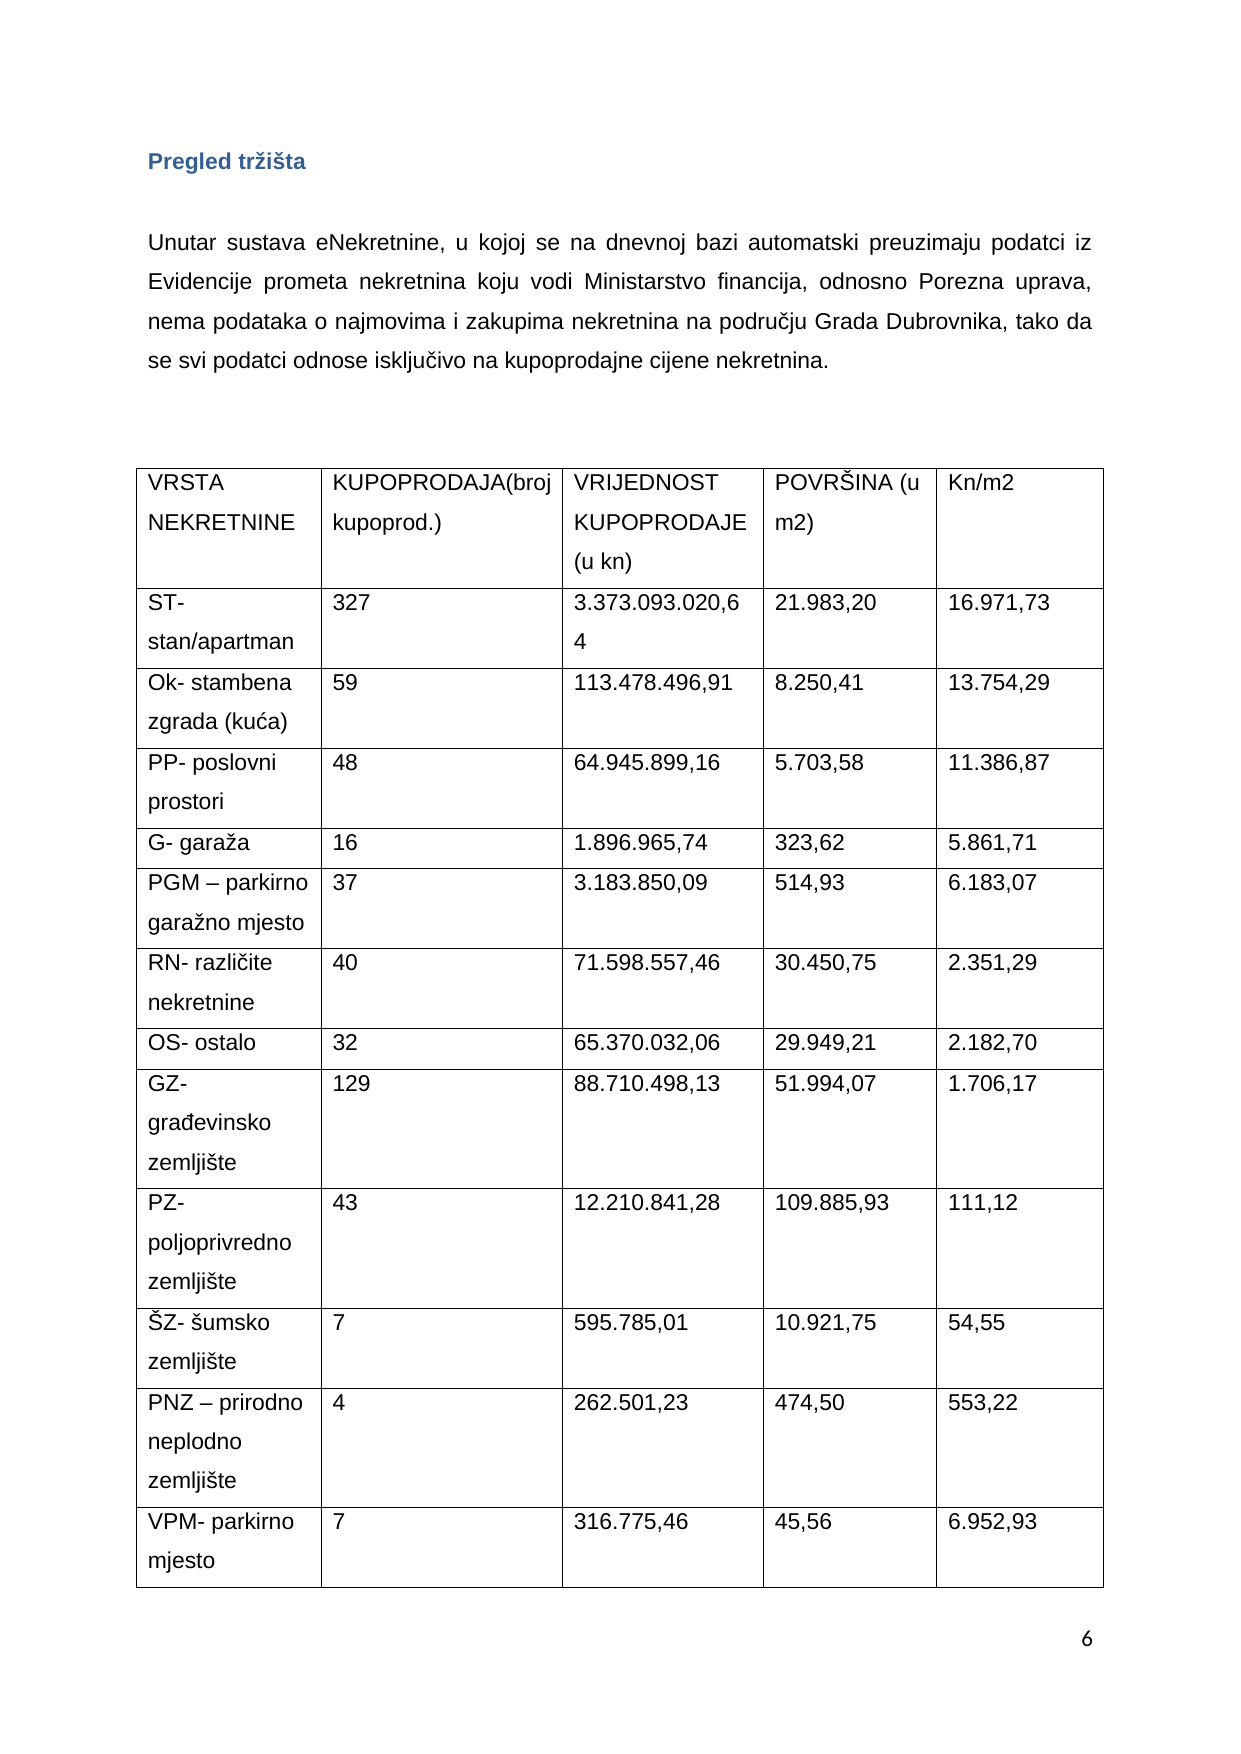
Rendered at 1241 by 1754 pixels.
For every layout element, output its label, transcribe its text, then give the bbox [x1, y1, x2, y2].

table_cell 45,56 [764, 1508, 936, 1587]
table_cell 113.478.496,91 [563, 669, 763, 747]
table_cell PNZ – prirodno neplodno zemljište [137, 1389, 321, 1507]
table_cell 51.994,07 [764, 1070, 936, 1188]
table_cell 7 [322, 1508, 562, 1587]
table_cell 3.183.850,09 [563, 869, 763, 948]
table_cell 6.183,07 [937, 869, 1103, 948]
table_header POVRŠINA (u m2) [764, 469, 936, 587]
table_cell 8.250,41 [764, 669, 936, 747]
table_cell 595.785,01 [563, 1309, 763, 1387]
table_cell ŠZ- šumsko zemljište [137, 1309, 321, 1387]
table_cell 3.373.093.020,64 [563, 589, 763, 667]
table_cell 65.370.032,06 [563, 1029, 763, 1068]
table_cell 48 [322, 749, 562, 827]
table_cell 5.703,58 [764, 749, 936, 827]
table_cell 4 [322, 1389, 562, 1507]
table_cell 43 [322, 1189, 562, 1307]
table_cell 37 [322, 869, 562, 948]
table_cell GZ- građevinsko zemljište [137, 1070, 321, 1188]
table_header VRSTA NEKRETNINE [137, 469, 321, 587]
table_cell 16 [322, 829, 562, 868]
table_cell 11.386,87 [937, 749, 1103, 827]
table_cell 59 [322, 669, 562, 747]
table_cell 514,93 [764, 869, 936, 948]
table_cell 1.896.965,74 [563, 829, 763, 868]
table_cell PGM – parkirno garažno mjesto [137, 869, 321, 948]
table_cell PZ- poljoprivredno zemljište [137, 1189, 321, 1307]
table_cell 5.861,71 [937, 829, 1103, 868]
table_cell 6.952,93 [937, 1508, 1103, 1587]
table_cell 323,62 [764, 829, 936, 868]
table_cell 1.706,17 [937, 1070, 1103, 1188]
table_cell 16.971,73 [937, 589, 1103, 667]
table_cell 12.210.841,28 [563, 1189, 763, 1307]
table_cell OS- ostalo [137, 1029, 321, 1068]
table_cell G- garaža [137, 829, 321, 868]
table_cell 2.351,29 [937, 949, 1103, 1028]
subtitle Pregled tržišta [148, 148, 1093, 174]
table_cell 29.949,21 [764, 1029, 936, 1068]
table_cell ST- stan/apartman [137, 589, 321, 667]
table_cell 64.945.899,16 [563, 749, 763, 827]
table_cell 30.450,75 [764, 949, 936, 1028]
text Unutar sustava eNekretnine, u kojoj se na dnevnoj bazi automatski preuzimaju podatci iz Evidencije prometa nekretnina koju vodi Ministarstvo financija, odnosno Porezna uprava, nema podataka o najmovima i zakupima nekretnina na području Grada Dubrovnika, tako da se svi podatci odnose isključivo na kupoprodajne cijene nekretnina. [148, 229, 1093, 374]
table_cell 40 [322, 949, 562, 1028]
table_cell 129 [322, 1070, 562, 1188]
table_cell 10.921,75 [764, 1309, 936, 1387]
table_cell 54,55 [937, 1309, 1103, 1387]
table_cell 88.710.498,13 [563, 1070, 763, 1188]
table_cell Ok- stambena zgrada (kuća) [137, 669, 321, 747]
table_cell 71.598.557,46 [563, 949, 763, 1028]
table_cell PP- poslovni prostori [137, 749, 321, 827]
table_cell 32 [322, 1029, 562, 1068]
table_cell 21.983,20 [764, 589, 936, 667]
table_cell 111,12 [937, 1189, 1103, 1307]
table_header KUPOPRODAJA(broj kupoprod.) [322, 469, 562, 587]
table_header VRIJEDNOST KUPOPRODAJE (u kn) [563, 469, 763, 587]
table_cell 553,22 [937, 1389, 1103, 1507]
table_cell 7 [322, 1309, 562, 1387]
table_cell VPM- parkirno mjesto [137, 1508, 321, 1587]
table_cell 327 [322, 589, 562, 667]
table_cell 474,50 [764, 1389, 936, 1507]
table_cell RN- različite nekretnine [137, 949, 321, 1028]
table_cell 2.182,70 [937, 1029, 1103, 1068]
table_cell 262.501,23 [563, 1389, 763, 1507]
table_cell 109.885,93 [764, 1189, 936, 1307]
table_cell 316.775,46 [563, 1508, 763, 1587]
table_cell 13.754,29 [937, 669, 1103, 747]
table_header Kn/m2 [937, 469, 1103, 587]
